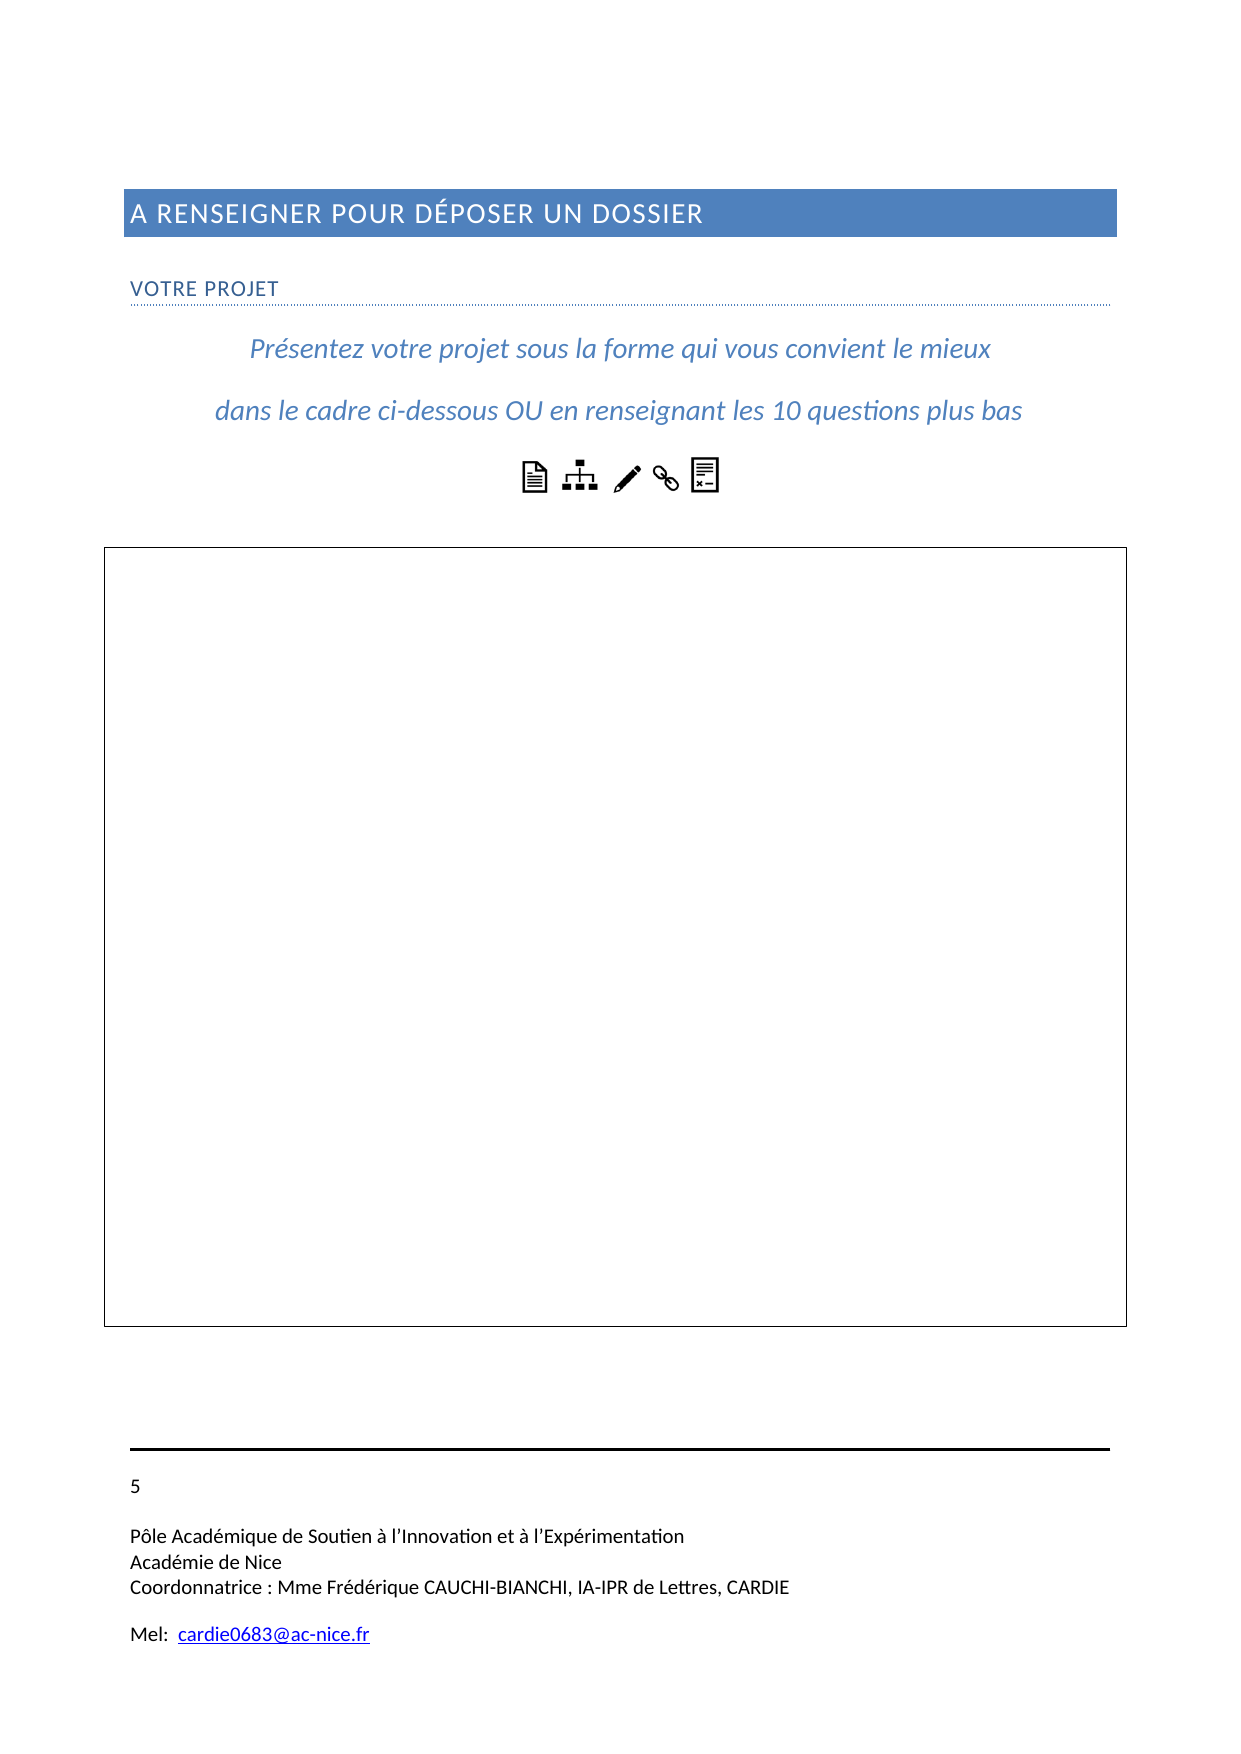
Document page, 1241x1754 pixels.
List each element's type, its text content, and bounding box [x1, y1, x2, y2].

text dans le cadre ci-dessous OU en renseignant les 10 questions plus bas [130, 392, 1110, 428]
subtitle VOTRE PROJET [130, 274, 1110, 306]
text Présentez votre projet sous la forme qui vous convient le mieux [130, 331, 1110, 366]
picture [515, 457, 554, 496]
subtitle A renseigner pour déposer un dossier [130, 195, 1110, 231]
picture [610, 463, 643, 496]
picture [558, 454, 601, 496]
picture [647, 454, 725, 496]
